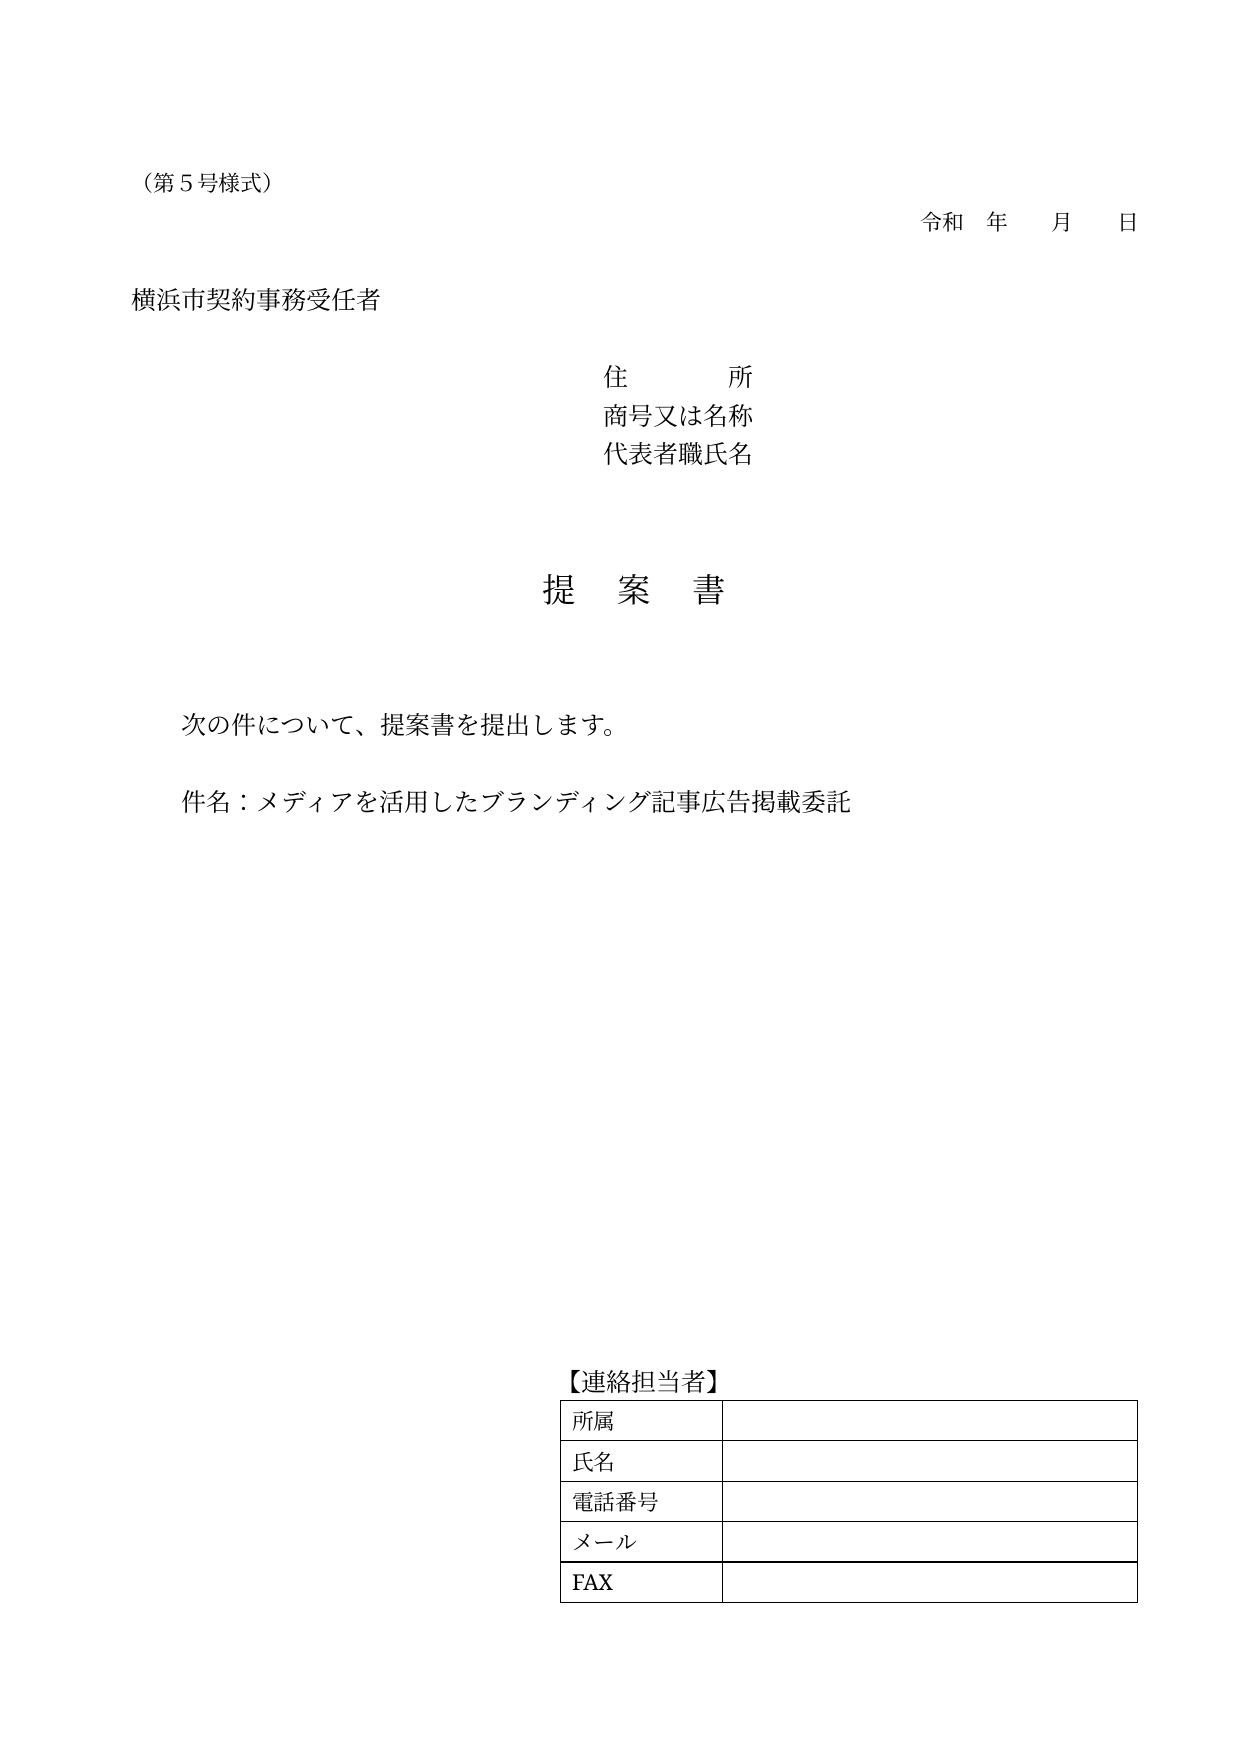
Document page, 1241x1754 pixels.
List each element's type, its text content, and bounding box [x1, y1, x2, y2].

text 令和 年 月 日 [131, 202, 1139, 240]
table_cell [723, 1441, 1137, 1481]
text 【連絡担当者】 [131, 1361, 1137, 1400]
text 商号又は名称 [604, 395, 1137, 433]
text 次の件について、提案書を提出します。 [131, 704, 1137, 743]
text 住 所 [604, 356, 1137, 395]
table_cell 氏名 [561, 1441, 722, 1481]
table_cell [723, 1482, 1137, 1521]
table_cell 電話番号 [561, 1482, 722, 1521]
table_header [723, 1401, 1137, 1440]
table_cell [723, 1563, 1137, 1602]
text 横浜市契約事務受任者 [131, 279, 1137, 318]
table_cell FAX [561, 1563, 722, 1602]
table_cell メール [561, 1522, 722, 1561]
text （第５号様式） [131, 163, 1039, 202]
table_header 所属 [561, 1401, 722, 1440]
text 件名：メディアを活用したブランディング記事広告掲載委託 [131, 781, 1137, 820]
table_cell [723, 1522, 1137, 1561]
text 代表者職氏名 [604, 433, 1137, 472]
text 提 案 書 [131, 549, 1137, 627]
